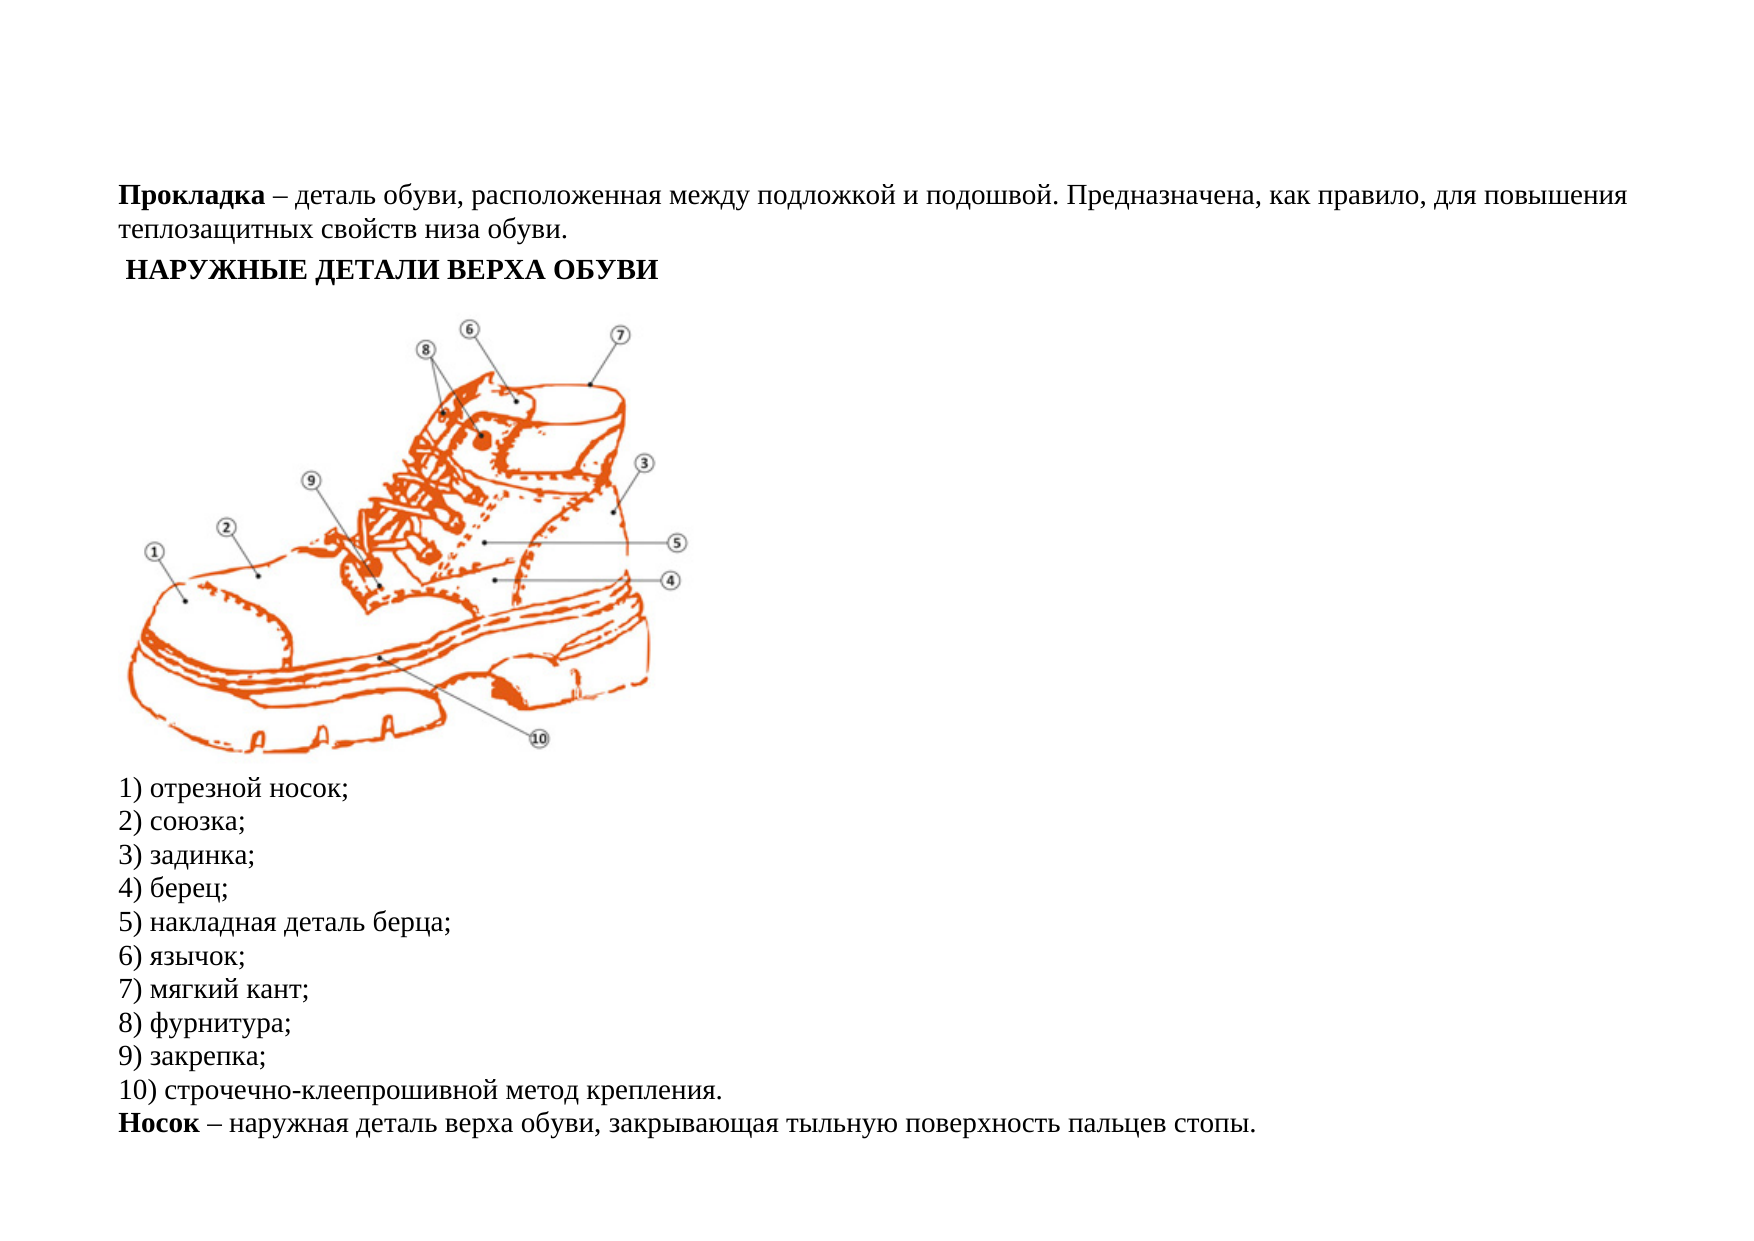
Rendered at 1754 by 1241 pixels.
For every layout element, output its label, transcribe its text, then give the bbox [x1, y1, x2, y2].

text Прокладка – деталь обуви, расположенная между подложкой и подошвой. Предназначена, как правило, для повышения теплозащитных свойств низа обуви. [118, 177, 1636, 244]
text Носок – наружная деталь верха обуви, закрывающая тыльную поверхность пальцев стопы. [118, 1105, 1636, 1139]
text 3) задинка; [118, 837, 1636, 871]
text 2) союзка; [118, 803, 1636, 837]
text 1) отрезной носок; [118, 770, 1636, 803]
text 5) накладная деталь берца; [118, 904, 1636, 938]
text 6) язычок; [118, 938, 1636, 971]
text 4) берец; [118, 871, 1636, 904]
picture [118, 301, 701, 770]
text НАРУЖНЫЕ ДЕТАЛИ ВЕРХА ОБУВИ [118, 252, 1636, 286]
text 7) мягкий кант; [118, 971, 1636, 1005]
text 9) закрепка; [118, 1038, 1636, 1072]
text 10) строчечно-клеепрошивной метод крепления. [118, 1072, 1636, 1105]
text 8) фурнитура; [118, 1005, 1636, 1038]
